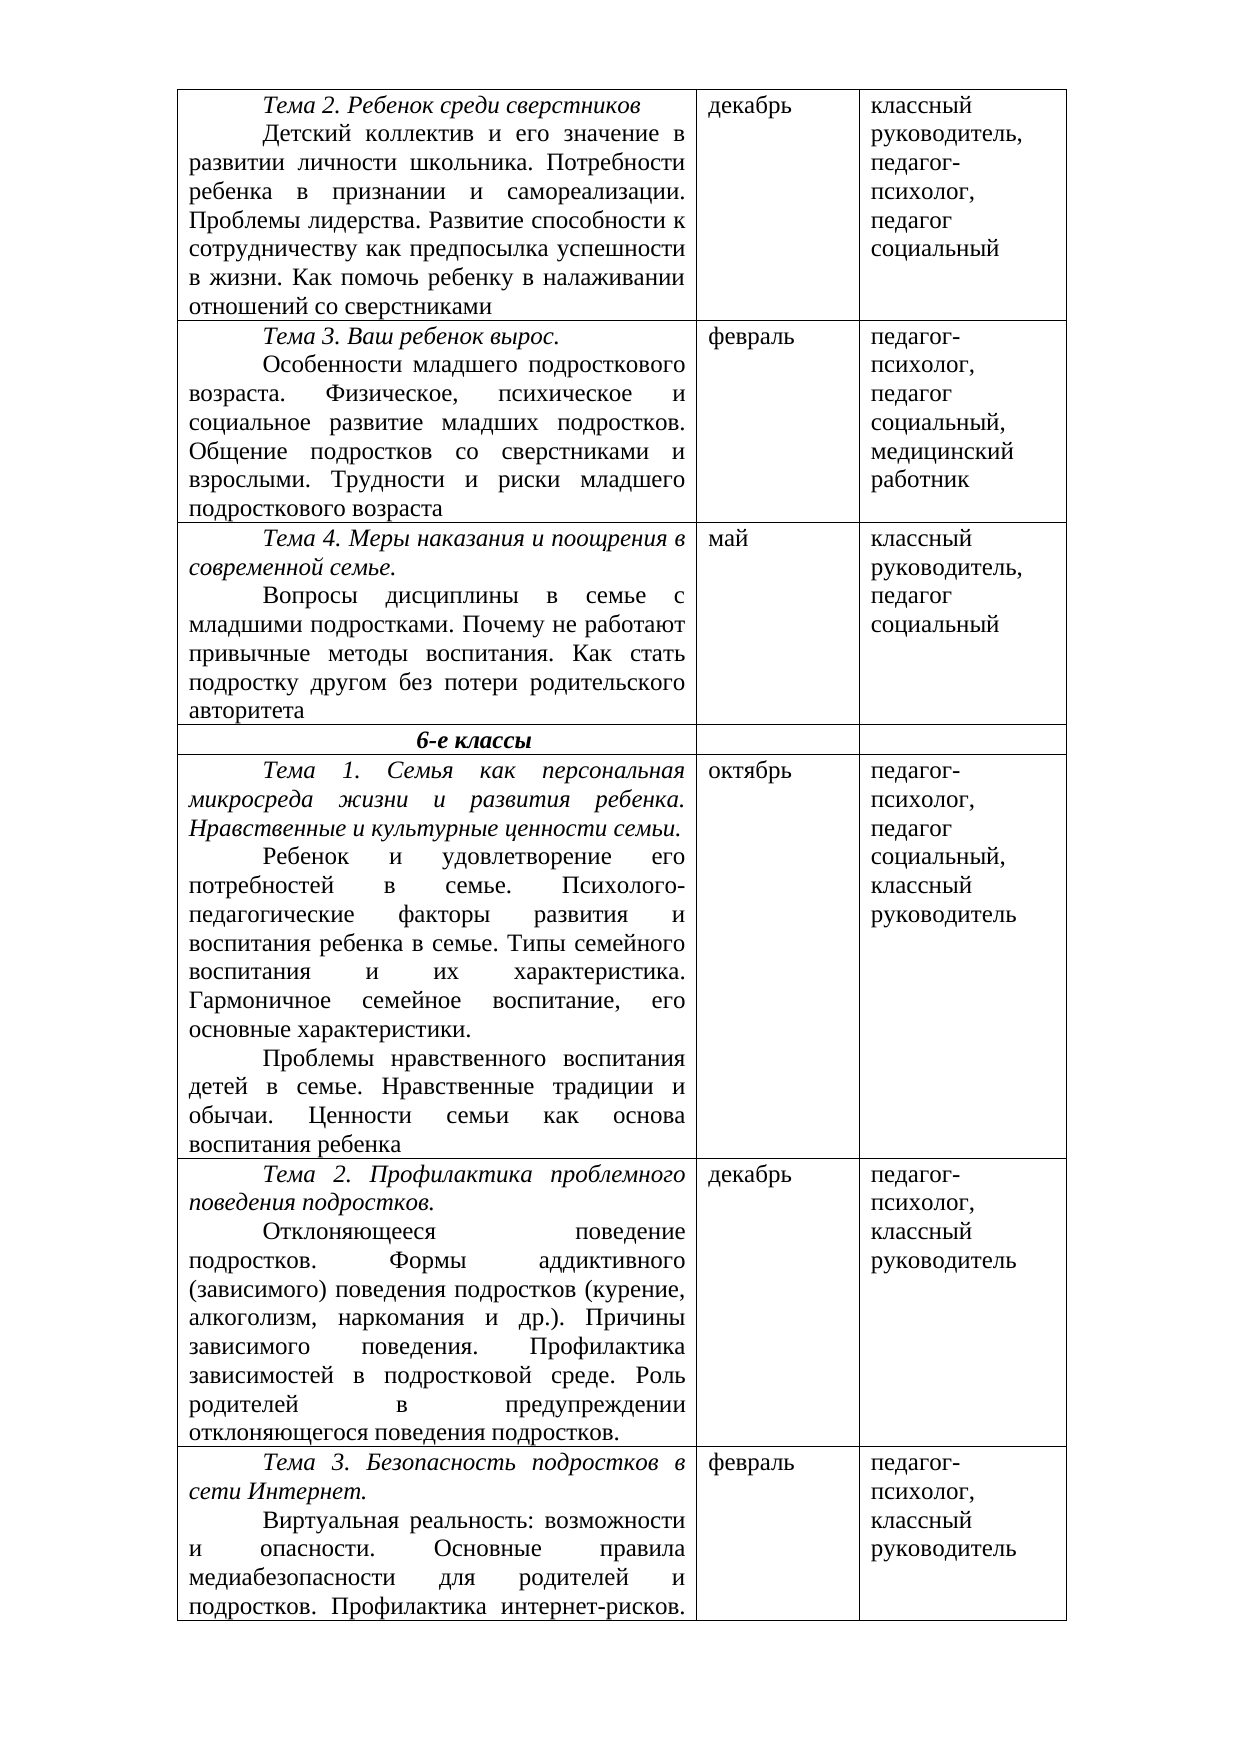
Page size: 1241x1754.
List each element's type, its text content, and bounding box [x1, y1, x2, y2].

table_cell [697, 725, 859, 754]
table_cell Тема 2. Ребенок среди сверстников Детский коллектив и его значение в развитии личности школьника. Потребности ребенка в признании и самореализации. Проблемы лидерства. Развитие способности к сотрудничеству как предпосылка успешности в жизни. Как помочь ребенку в налаживании отношений со сверстниками [178, 90, 696, 320]
table_cell классный руководитель, педагог-психолог, педагог социальный [860, 90, 1066, 320]
table_cell классный руководитель, педагог социальный [860, 523, 1066, 724]
table_cell педагог-психолог, классный руководитель [860, 1159, 1066, 1446]
table_cell педагог-психолог, педагог социальный, медицинский работник [860, 321, 1066, 522]
table_cell декабрь [697, 1159, 859, 1446]
table_cell Тема 2. Профилактика проблемного поведения подростков. Отклоняющееся поведение подростков. Формы аддиктивного (зависимого) поведения подростков (курение, алкоголизм, наркомания и др.). Причины зависимого поведения. Профилактика зависимостей в подростковой среде. Роль родителей в предупреждении отклоняющегося поведения подростков. [178, 1159, 696, 1446]
table_cell [860, 725, 1066, 754]
table_cell Тема 3. Ваш ребенок вырос. Особенности младшего подросткового возраста. Физическое, психическое и социальное развитие младших подростков. Общение подростков со сверстниками и взрослыми. Трудности и риски младшего подросткового возраста [178, 321, 696, 522]
table_cell педагог-психолог, педагог социальный, классный руководитель [860, 755, 1066, 1158]
table_cell декабрь [697, 90, 859, 320]
table_cell май [697, 523, 859, 724]
table_cell Тема 4. Меры наказания и поощрения в современной семье. Вопросы дисциплины в семье с младшими подростками. Почему не работают привычные методы воспитания. Как стать подростку другом без потери родительского авторитета [178, 523, 696, 724]
table_cell февраль [697, 321, 859, 522]
table_cell 6-е классы [178, 725, 696, 754]
table_cell февраль [697, 1447, 859, 1620]
table_cell Тема 1. Семья как персональная микросреда жизни и развития ребенка. Нравственные и культурные ценности семьи. Ребенок и удовлетворение его потребностей в семье. Психолого-педагогические факторы развития и воспитания ребенка в семье. Типы семейного воспитания и их характеристика. Гармоничное семейное воспитание, его основные характеристики. Проблемы нравственного воспитания детей в семье. Нравственные традиции и обычаи. Ценности семьи как основа воспитания ребенка [178, 755, 696, 1158]
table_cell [178, 1447, 696, 1620]
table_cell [860, 1447, 1066, 1620]
table_cell октябрь [697, 755, 859, 1158]
